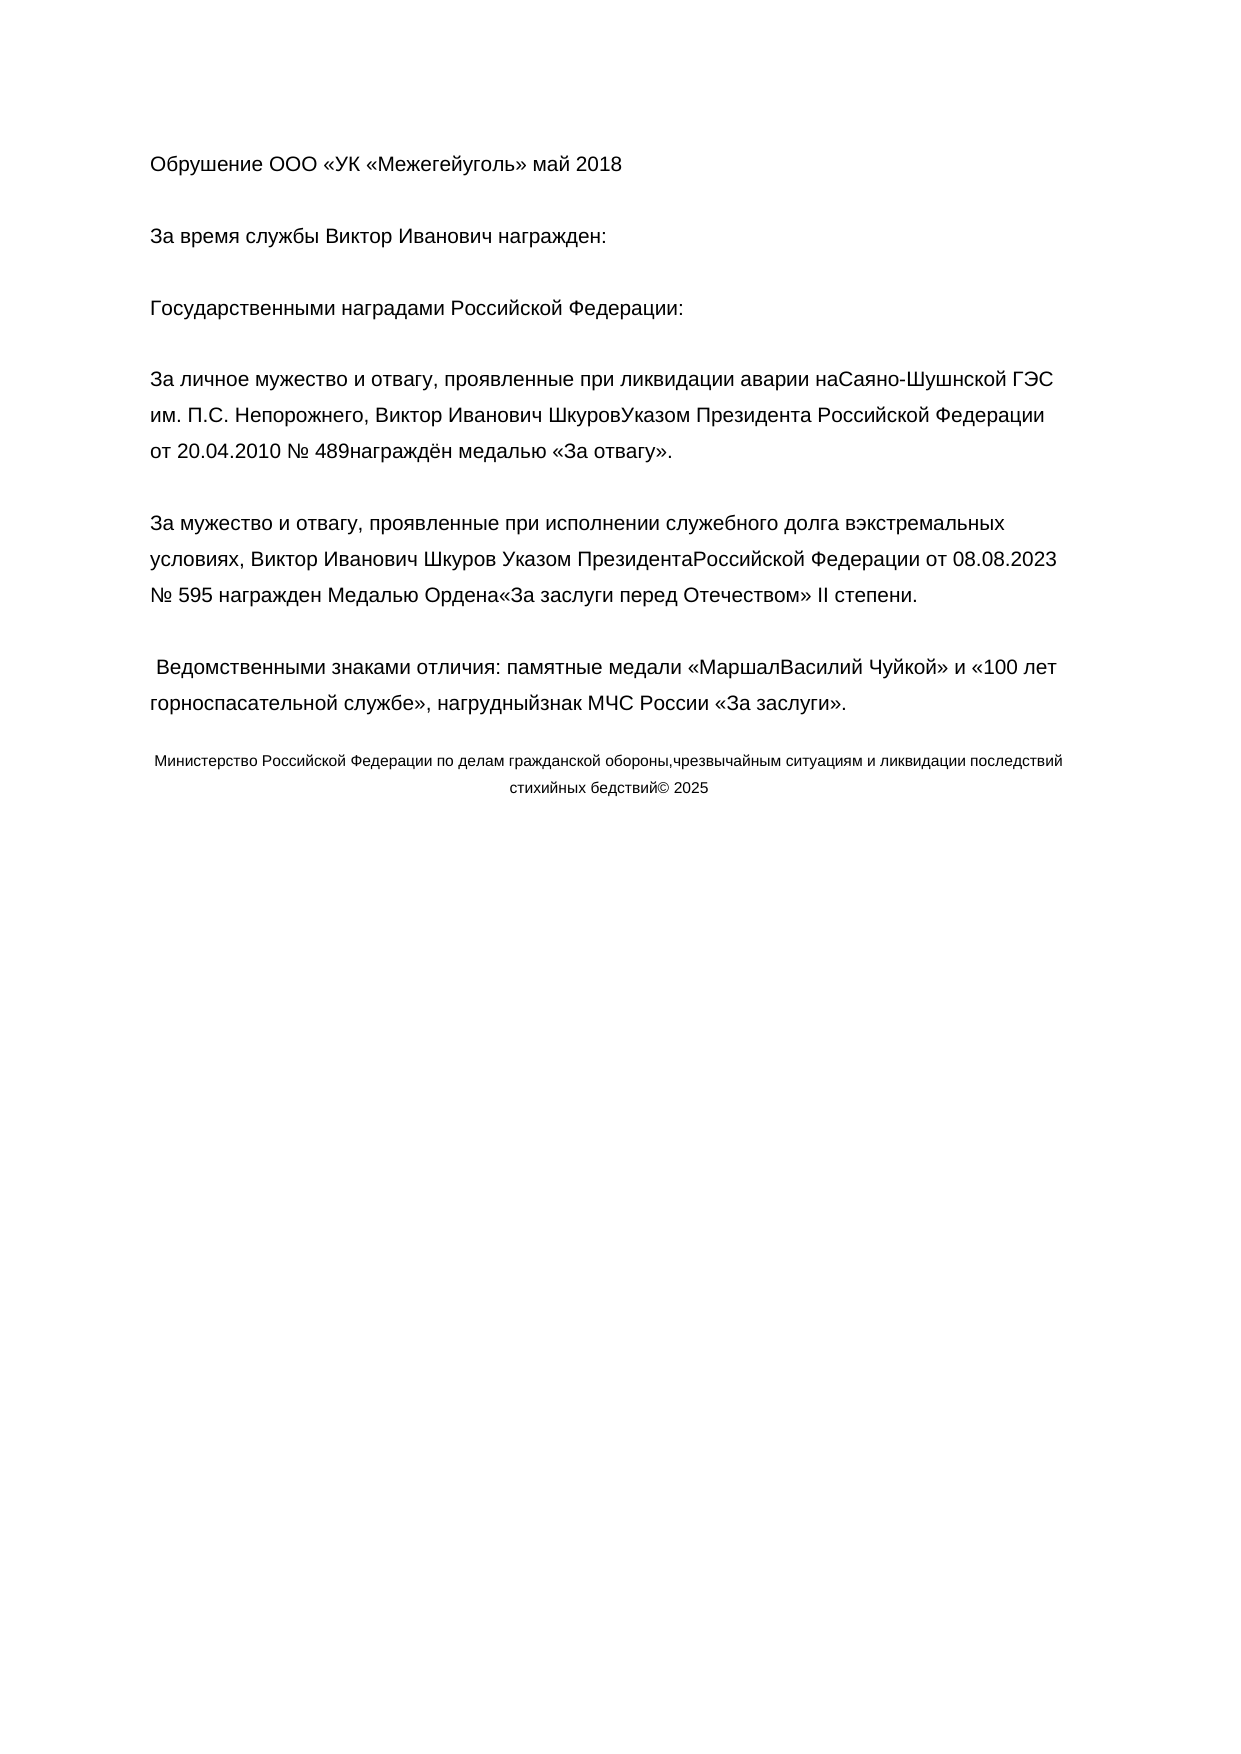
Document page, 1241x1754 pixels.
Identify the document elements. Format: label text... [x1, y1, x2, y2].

table_cell Министерство Российской Федерации по делам гражданской обороны,чрезвычайным ситуациям и ликвидации последствий стихийных бедствий© 2025 [140, 752, 1078, 833]
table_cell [140, 150, 1078, 752]
